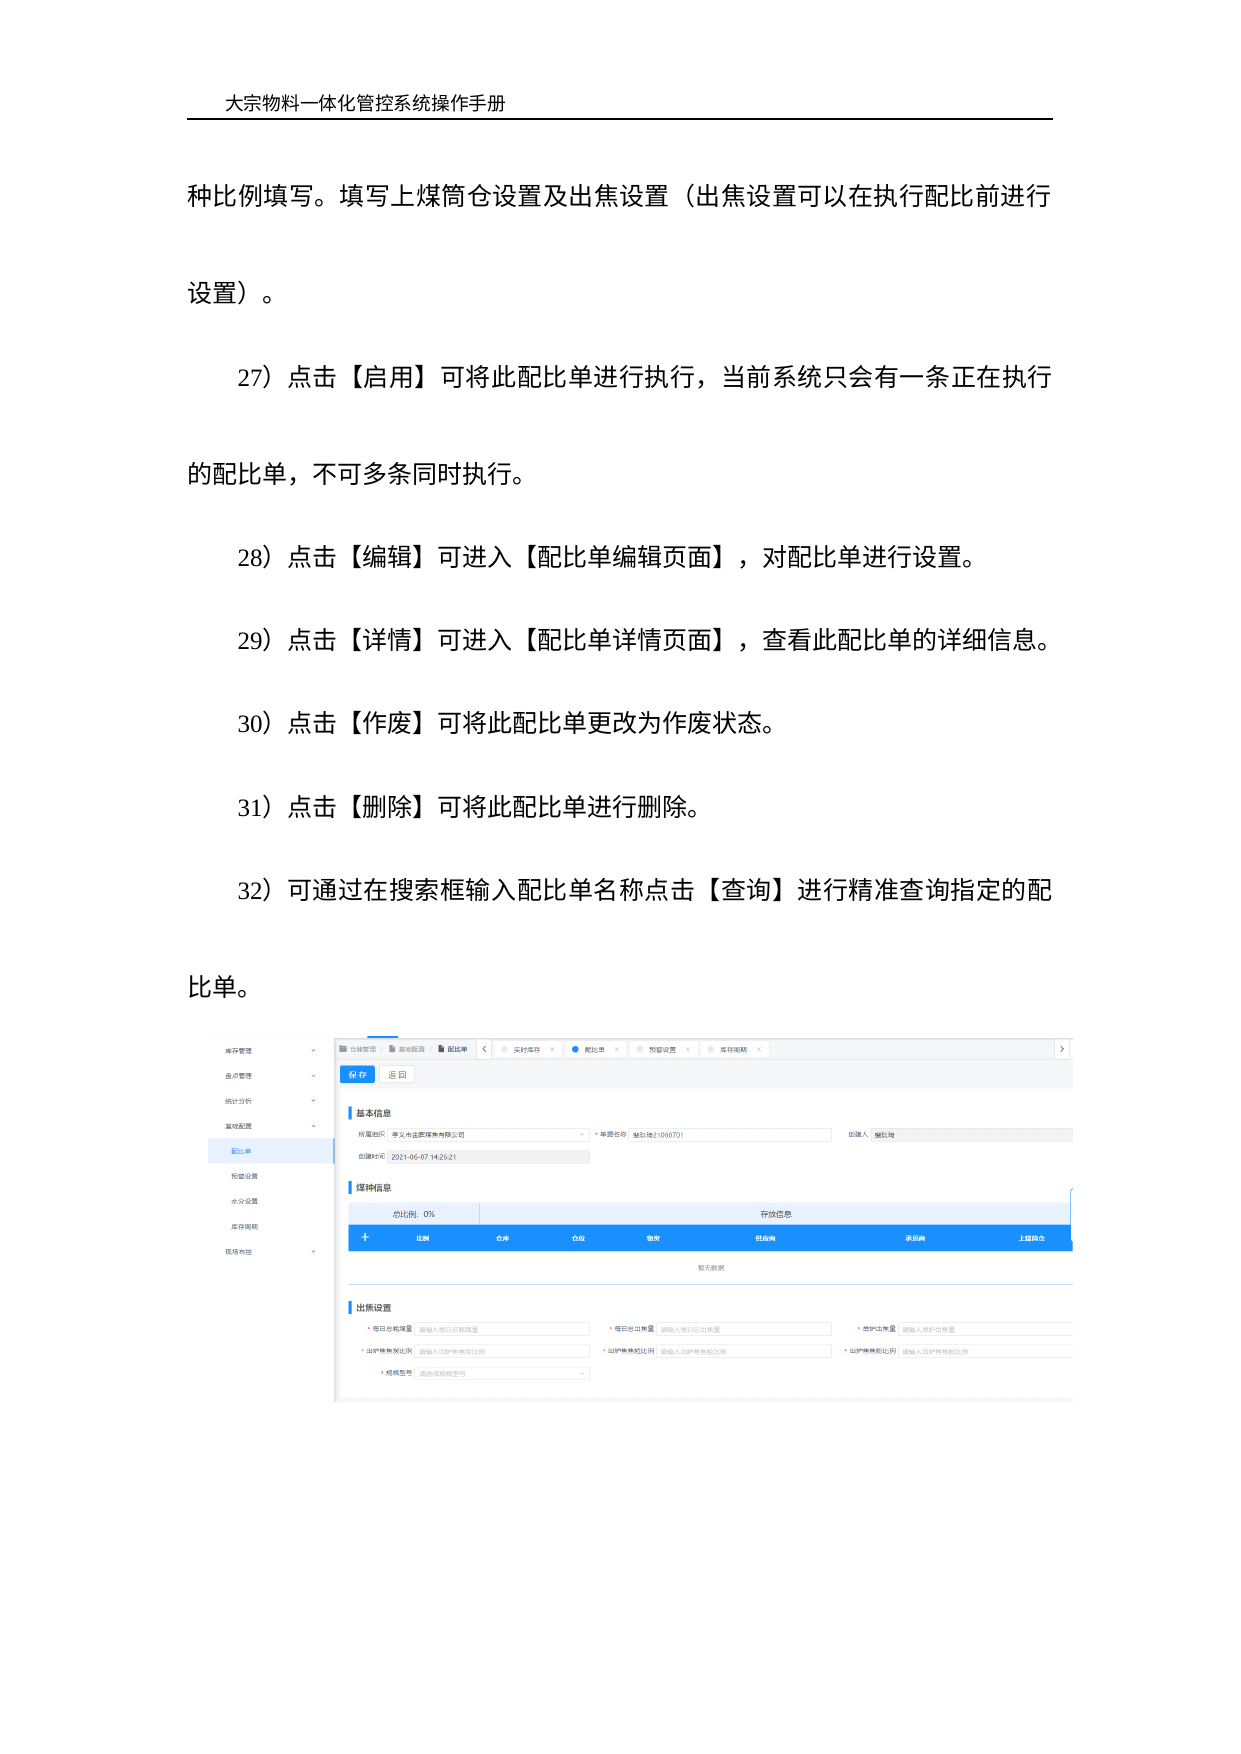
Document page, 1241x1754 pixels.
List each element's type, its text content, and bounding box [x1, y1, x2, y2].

list 点击【作废】可将此配比单更改为作废状态。 [187, 689, 1053, 754]
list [187, 162, 1053, 324]
list 点击【详情】可进入【配比单详情页面】，查看此配比单的详细信息。 [187, 606, 1053, 671]
picture [208, 1036, 1073, 1402]
list 点击【删除】可将此配比单进行删除。 [187, 773, 1053, 838]
list 点击【启用】可将此配比单进行执行，当前系统只会有一条正在执行的配比单，不可多条同时执行。 [187, 343, 1053, 505]
list 可通过在搜索框输入配比单名称点击【查询】进行精准查询指定的配比单。 [187, 856, 1053, 1018]
list 点击【编辑】可进入【配比单编辑页面】，对配比单进行设置。 [187, 523, 1053, 588]
